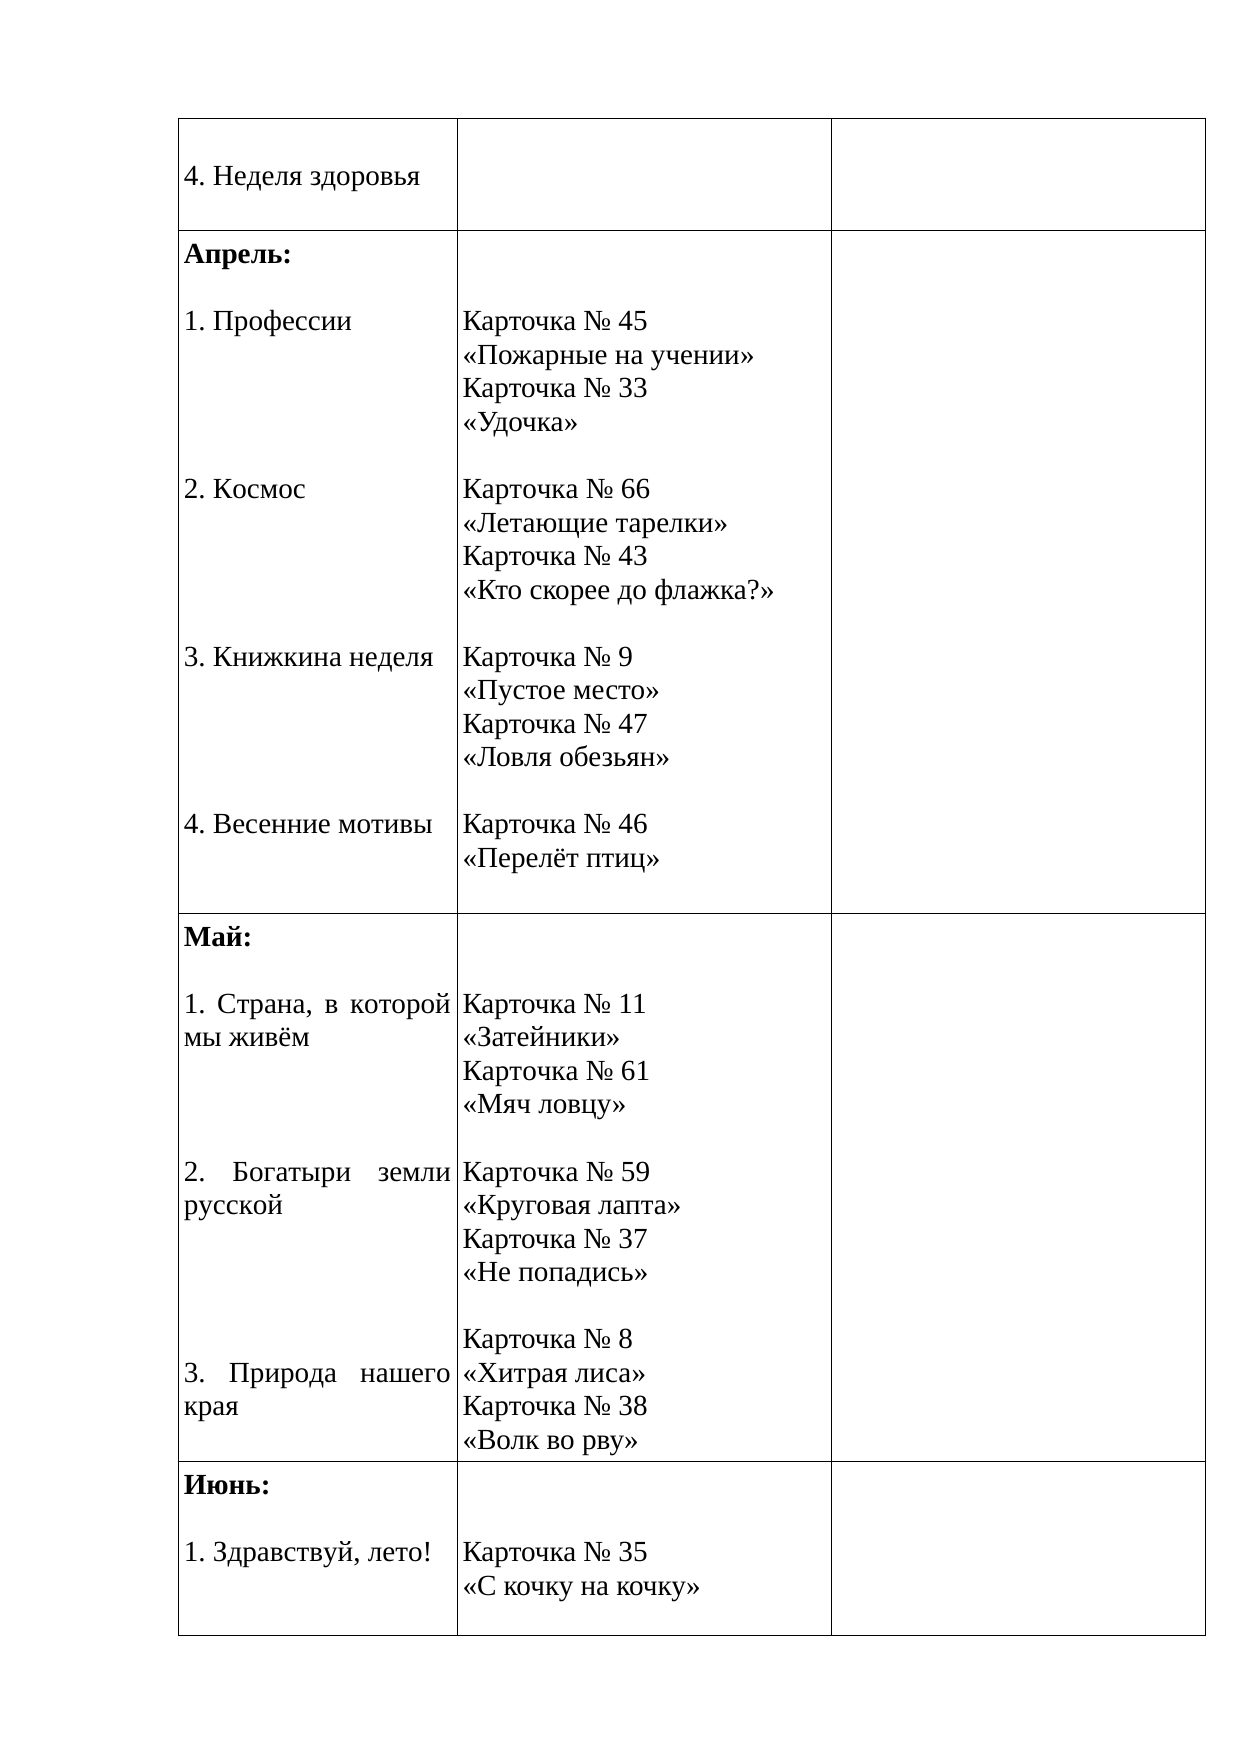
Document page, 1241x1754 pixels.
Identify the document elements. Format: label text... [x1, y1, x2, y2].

table_cell Май: 1. Страна, в которой мы живём 2. Богатыри земли русской 3. Природа нашего края [179, 914, 457, 1461]
table_cell [832, 914, 1205, 1461]
table_cell [832, 1462, 1205, 1635]
table_cell Апрель: 1. Профессии 2. Космос 3. Книжкина неделя 4. Весенние мотивы [179, 231, 457, 913]
table_cell Карточка № 11 «Затейники» Карточка № 61 «Мяч ловцу» Карточка № 59 «Круговая лапта» Карточка № 37 «Не попадись» Карточка № 8 «Хитрая лиса» Карточка № 38 «Волк во рву» [458, 914, 831, 1461]
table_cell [179, 119, 457, 230]
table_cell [458, 1462, 831, 1635]
table_cell Карточка № 45 «Пожарные на учении» Карточка № 33 «Удочка» Карточка № 66 «Летающие тарелки» Карточка № 43 «Кто скорее до флажка?» Карточка № 9 «Пустое место» Карточка № 47 «Ловля обезьян» Карточка № 46 «Перелёт птиц» [458, 231, 831, 913]
table_cell [832, 231, 1205, 913]
table_cell [832, 119, 1205, 230]
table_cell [458, 119, 831, 230]
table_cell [179, 1462, 457, 1635]
